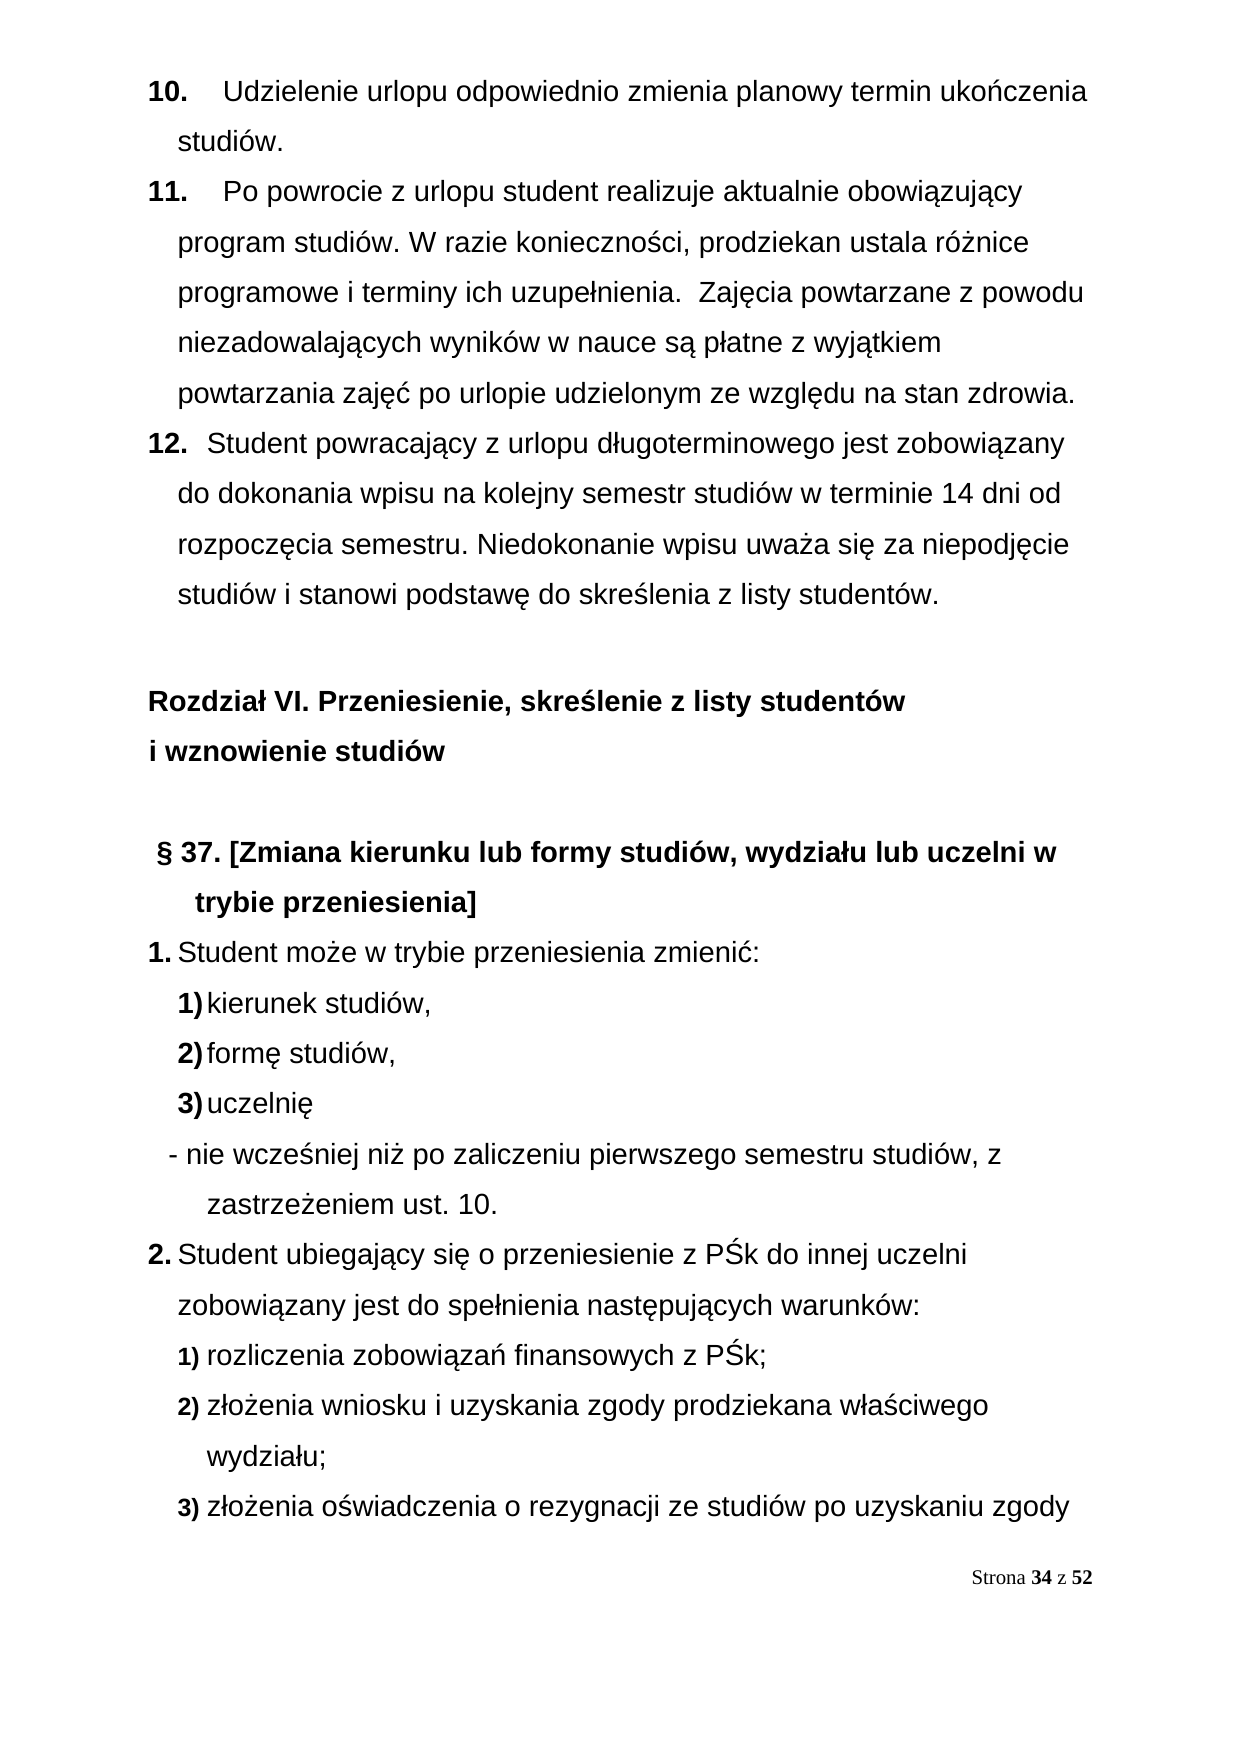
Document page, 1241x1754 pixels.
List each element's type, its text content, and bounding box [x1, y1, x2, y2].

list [177, 1489, 1093, 1522]
list kierunek studiów, [177, 986, 1093, 1019]
list złożenia wniosku i uzyskania zgody prodziekana właściwego wydziału; [177, 1388, 1093, 1472]
subtitle Rozdział VI. Przeniesienie, skreślenie z listy studentów i wznowienie studiów [148, 684, 1092, 768]
list rozliczenia zobowiązań finansowych z PŚk; [177, 1338, 1093, 1371]
list uczelnię [177, 1086, 1093, 1120]
subtitle § 37. [Zmiana kierunku lub formy studiów, wydziału lub uczelni w trybie przeniesienia] [156, 835, 1092, 919]
list Student może w trybie przeniesienia zmienić: [148, 935, 1092, 969]
list formę studiów, [177, 1036, 1093, 1069]
list Student powracający z urlopu długoterminowego jest zobowiązany do dokonania wpisu na kolejny semestr studiów w terminie 14 dni od rozpoczęcia semestru. Niedokonanie wpisu uważa się za niepodjęcie studiów i stanowi podstawę do skreślenia z listy studentów. [148, 426, 1093, 611]
list Udzielenie urlopu odpowiednio zmienia planowy termin ukończenia studiów. [148, 74, 1093, 158]
list Po powrocie z urlopu student realizuje aktualnie obowiązujący program studiów. W razie konieczności, prodziekan ustala różnice programowe i terminy ich uzupełnienia. Zajęcia powtarzane z powodu niezadowalających wyników w nauce są płatne z wyjątkiem powtarzania zajęć po urlopie udzielonym ze względu na stan zdrowia. [148, 174, 1093, 409]
list Student ubiegający się o przeniesienie z PŚk do innej uczelni zobowiązany jest do spełnienia następujących warunków: [148, 1237, 1092, 1321]
list - nie wcześniej niż po zaliczeniu pierwszego semestru studiów, z zastrzeżeniem ust. 10. [168, 1137, 1092, 1221]
